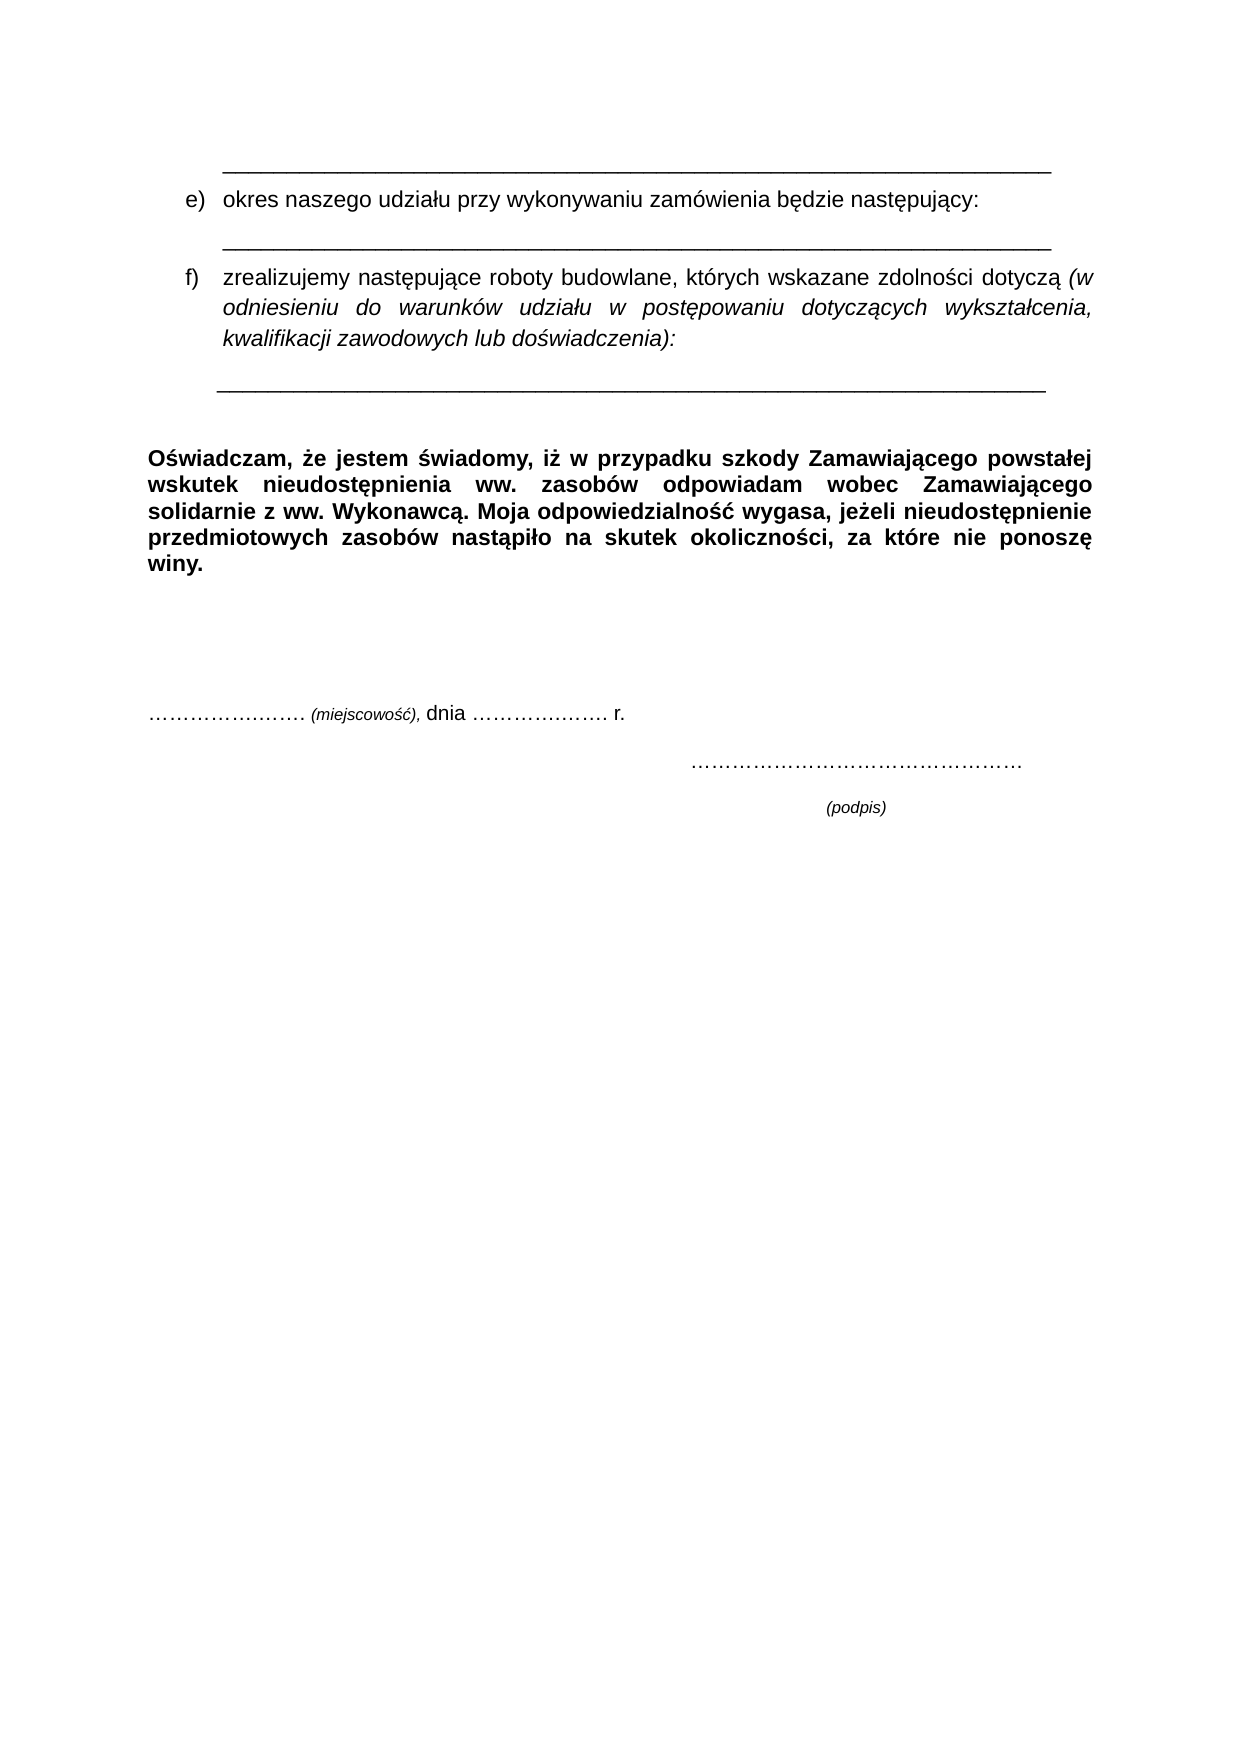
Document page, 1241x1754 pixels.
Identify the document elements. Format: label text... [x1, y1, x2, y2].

text Oświadczam, że jestem świadomy, iż w przypadku szkody Zamawiającego powstałej wskutek nieudostępnienia ww. zasobów odpowiadam wobec Zamawiającego solidarnie z ww. Wykonawcą. Moja odpowiedzialność wygasa, jeżeli nieudostępnienie przedmiotowych zasobów nastąpiło na skutek okoliczności, za które nie ponoszę winy. [148, 445, 1093, 577]
text ………………………………………… [620, 749, 1093, 773]
text …………….……. (miejscowość), dnia ………….……. r. [148, 701, 1093, 724]
list zrealizujemy następujące roboty budowlane, których wskazane zdolności dotyczą (w odniesieniu do warunków udziału w postępowaniu dotyczących wykształcenia, kwalifikacji zawodowych lub doświadczenia): [185, 264, 1093, 351]
text _________________________________________________________________ [185, 367, 1093, 394]
text (podpis) [620, 797, 1093, 817]
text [223, 148, 1093, 174]
list okres naszego udziału przy wykonywaniu zamówienia będzie następujący: [185, 186, 1093, 213]
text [223, 225, 1093, 252]
